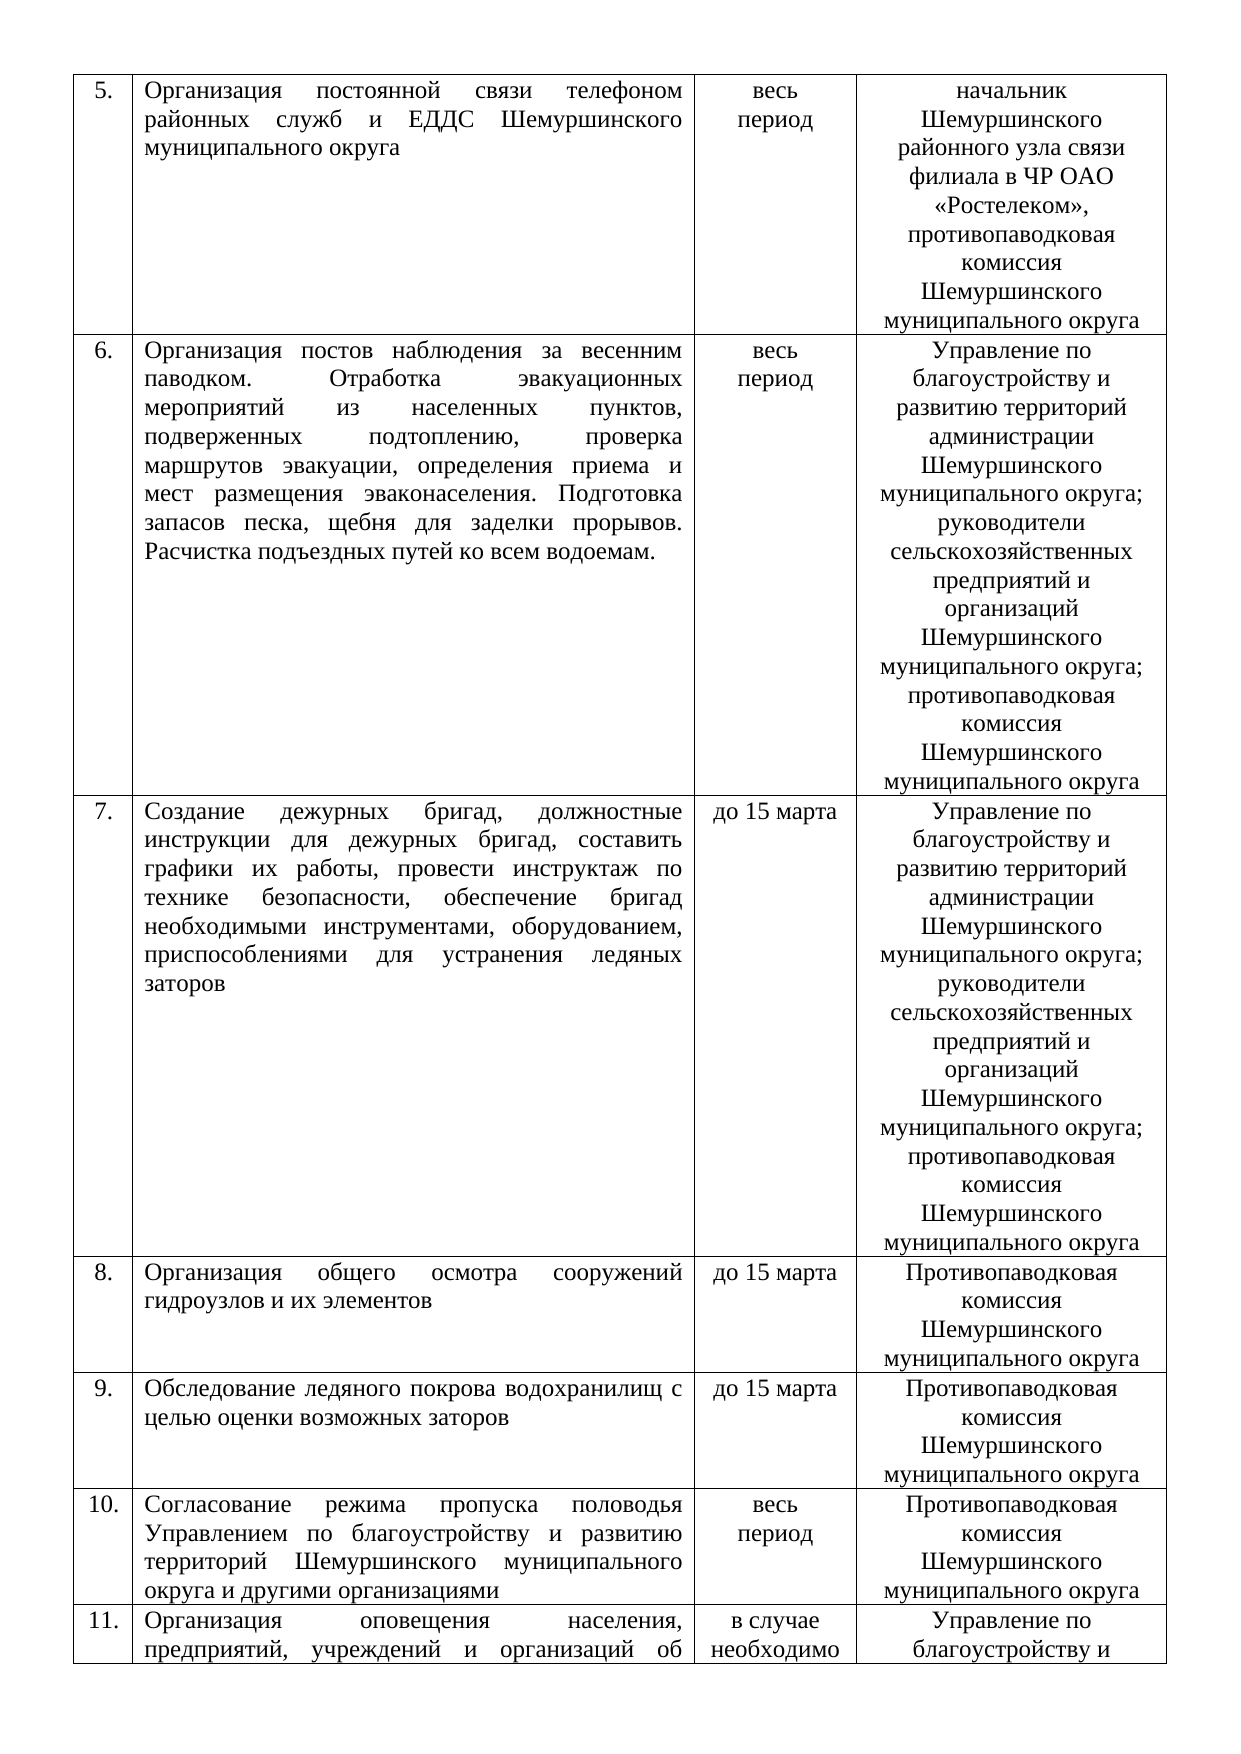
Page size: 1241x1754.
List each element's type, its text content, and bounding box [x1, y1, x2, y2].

table_cell 10. [74, 1489, 132, 1604]
table_cell весь период [695, 1489, 856, 1604]
table_cell до 15 марта [695, 1257, 856, 1372]
table_cell Обследование ледяного покрова водохранилищ с целью оценки возможных заторов [133, 1373, 694, 1488]
table_cell 8. [74, 1257, 132, 1372]
table_cell до 15 марта [695, 796, 856, 1256]
table_cell 11. [74, 1605, 132, 1662]
table_cell Противопаводковая комиссия Шемуршинского муниципального округа [857, 1489, 1166, 1604]
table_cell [695, 1605, 856, 1662]
table_cell 6. [74, 335, 132, 795]
table_cell 9. [74, 1373, 132, 1488]
table_cell 5. [74, 75, 132, 334]
table_cell Противопаводковая комиссия Шемуршинского муниципального округа [857, 1257, 1166, 1372]
table_cell весь период [695, 75, 856, 334]
table_cell Управление по благоустройству и развитию территорий администрации Шемуршинского муниципального округа; руководители сельскохозяйственных предприятий и организаций Шемуршинского муниципального округа; противопаводковая комиссия Шемуршинского муниципального округа [857, 796, 1166, 1256]
table_cell 7. [74, 796, 132, 1256]
table_cell Противопаводковая комиссия Шемуршинского муниципального округа [857, 1373, 1166, 1488]
table_cell начальник Шемуршинского районного узла связи филиала в ЧР ОАО «Ростелеком», противопаводковая комиссия Шемуршинского муниципального округа [857, 75, 1166, 334]
table_cell Организация постов наблюдения за весенним паводком. Отработка эвакуационных мероприятий из населенных пунктов, подверженных подтоплению, проверка маршрутов эвакуации, определения приема и мест размещения эваконаселения. Подготовка запасов песка, щебня для заделки прорывов. Расчистка подъездных путей ко всем водоемам. [133, 335, 694, 795]
table_cell Согласование режима пропуска половодья Управлением по благоустройству и развитию территорий Шемуршинского муниципального округа и другими организациями [133, 1489, 694, 1604]
table_cell до 15 марта [695, 1373, 856, 1488]
table_cell Управление по благоустройству и развитию территорий администрации Шемуршинского муниципального округа; руководители сельскохозяйственных предприятий и организаций Шемуршинского муниципального округа; противопаводковая комиссия Шемуршинского муниципального округа [857, 335, 1166, 795]
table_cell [857, 1605, 1166, 1662]
table_cell Организация общего осмотра сооружений гидроузлов и их элементов [133, 1257, 694, 1372]
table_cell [133, 1605, 694, 1662]
table_cell Организация постоянной связи телефоном районных служб и ЕДДС Шемуршинского муниципального округа [133, 75, 694, 334]
table_cell Создание дежурных бригад, должностные инструкции для дежурных бригад, составить графики их работы, провести инструктаж по технике безопасности, обеспечение бригад необходимыми инструментами, оборудованием, приспособлениями для устранения ледяных заторов [133, 796, 694, 1256]
table_cell весь период [695, 335, 856, 795]
